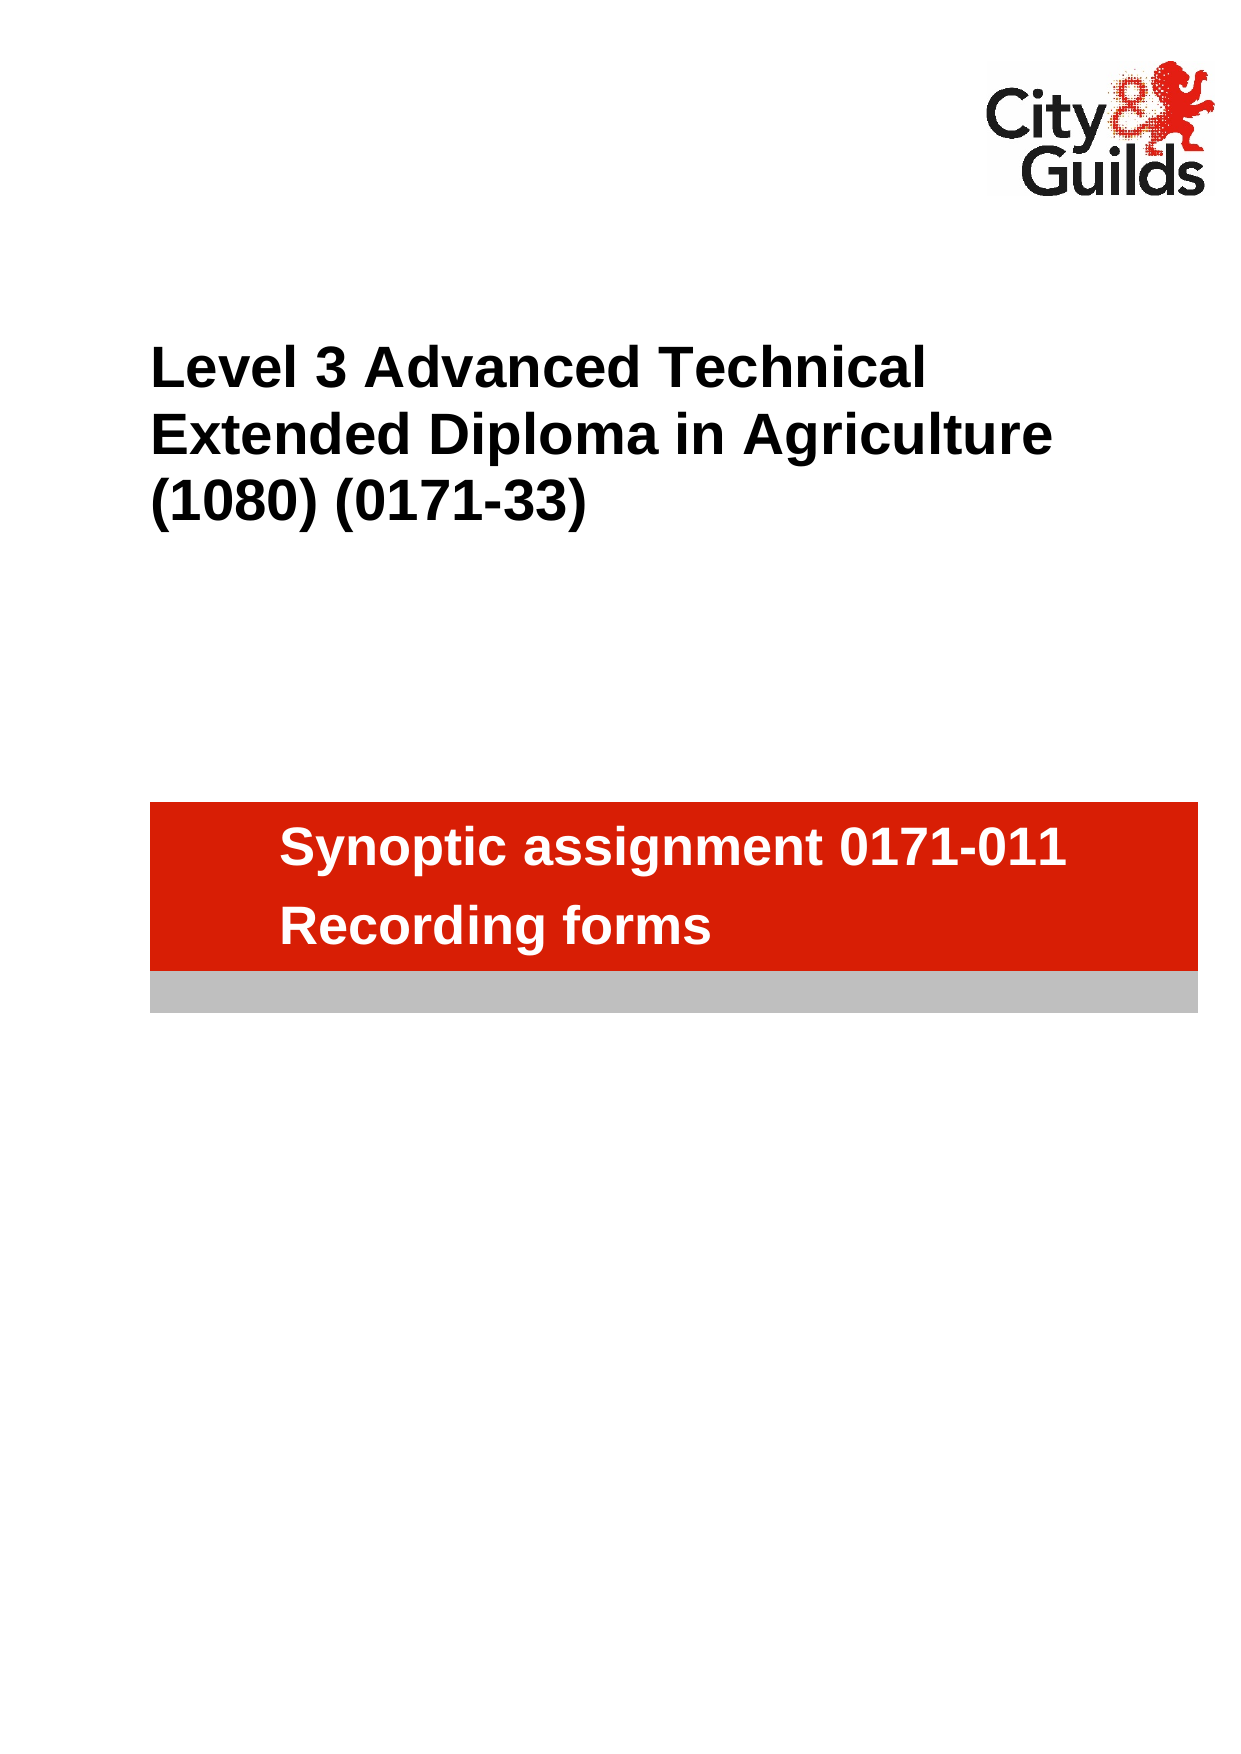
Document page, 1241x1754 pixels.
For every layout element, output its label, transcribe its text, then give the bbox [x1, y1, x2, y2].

text Level 3 Advanced Technical Extended Diploma in Agriculture (1080) (0171-33) [150, 334, 1090, 534]
table_header Synoptic assignment 0171-011 Recording forms [150, 802, 1198, 971]
table_cell [150, 971, 1198, 1013]
picture [986, 61, 1215, 196]
